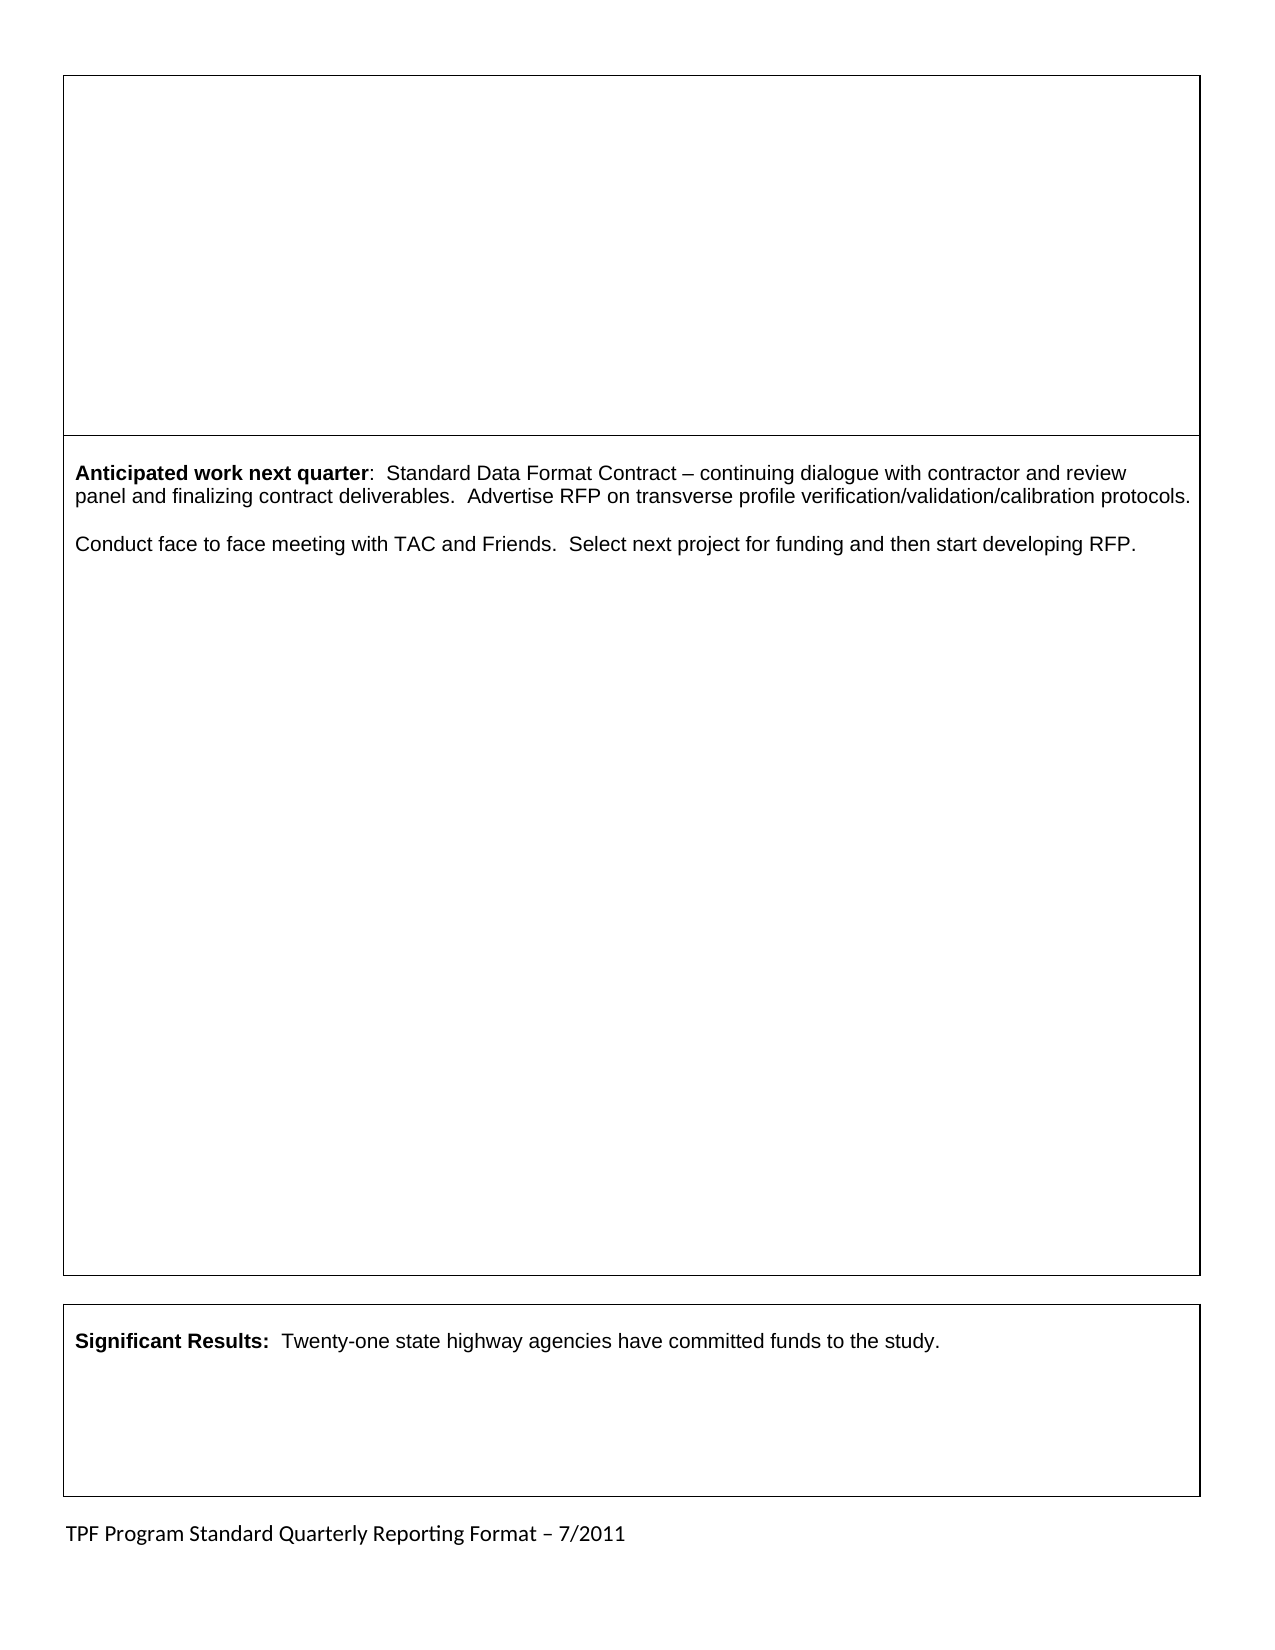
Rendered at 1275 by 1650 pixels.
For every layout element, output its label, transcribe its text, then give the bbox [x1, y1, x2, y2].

table_cell Anticipated work next quarter: Standard Data Format Contract – continuing dialogue with contractor and review panel and finalizing contract deliverables. Advertise RFP on transverse profile verification/validation/calibration protocols. Conduct face to face meeting with TAC and Friends. Select next project for funding and then start developing RFP. [64, 436, 1199, 1275]
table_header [64, 76, 1199, 435]
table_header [64, 1305, 1199, 1496]
